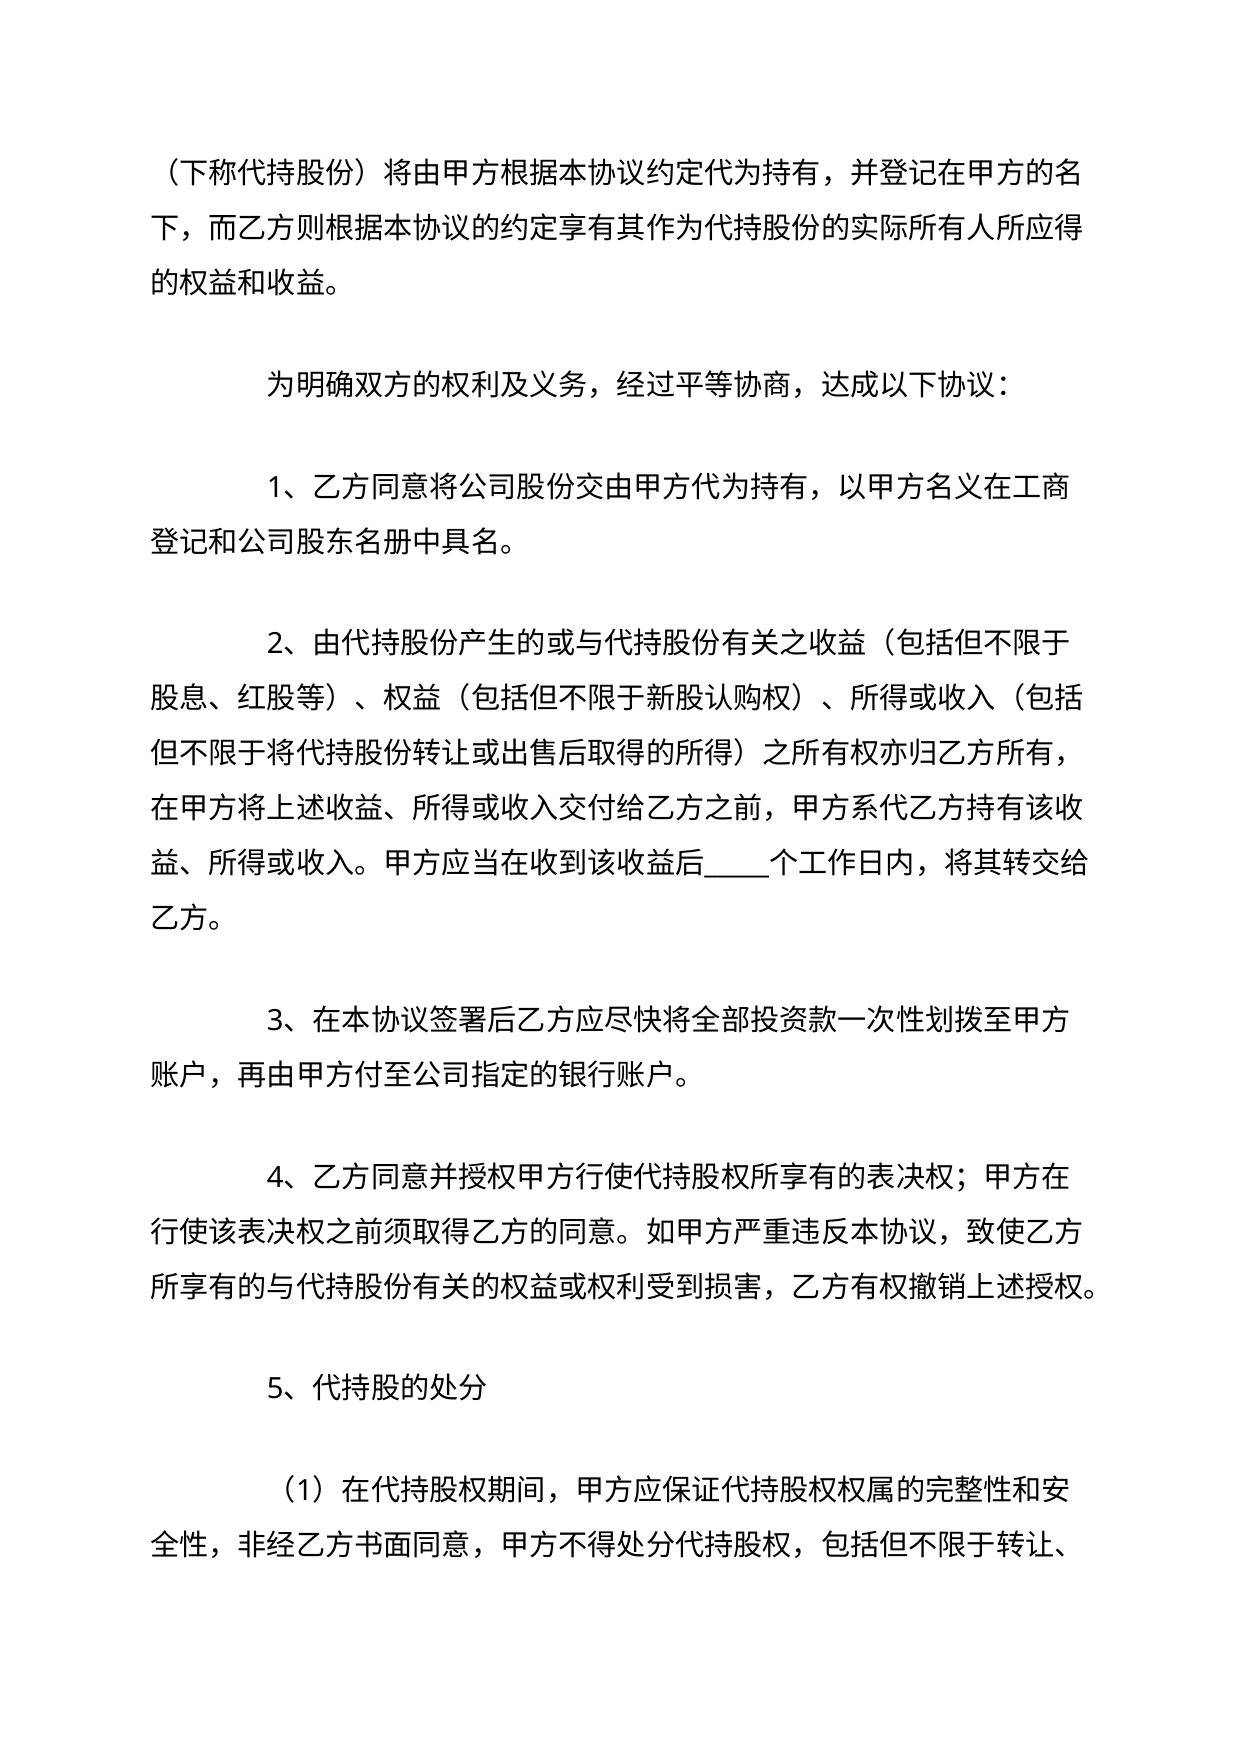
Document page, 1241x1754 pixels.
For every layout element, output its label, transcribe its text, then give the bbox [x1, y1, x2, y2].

text 1、乙方同意将公司股份交由甲方代为持有，以甲方名义在工商登记和公司股东名册中具名。 [150, 463, 1090, 561]
text 为明确双方的权利及义务，经过平等协商，达成以下协议： [150, 362, 1090, 404]
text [150, 150, 1090, 302]
text 5、代持股的处分 [150, 1365, 1090, 1407]
text 3、在本协议签署后乙方应尽快将全部投资款一次性划拨至甲方账户，再由甲方付至公司指定的银行账户。 [150, 997, 1090, 1094]
text 2、由代持股份产生的或与代持股份有关之收益（包括但不限于股息、红股等）、权益（包括但不限于新股认购权）、所得或收入（包括但不限于将代持股份转让或出售后取得的所得）之所有权亦归乙方所有，在甲方将上述收益、所得或收入交付给乙方之前，甲方系代乙方持有该收益、所得或收入。甲方应当在收到该收益后_____个工作日内，将其转交给乙方。 [150, 620, 1090, 937]
text 4、乙方同意并授权甲方行使代持股权所享有的表决权；甲方在行使该表决权之前须取得乙方的同意。如甲方严重违反本协议，致使乙方所享有的与代持股份有关的权益或权利受到损害，乙方有权撤销上述授权。 [150, 1153, 1090, 1306]
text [150, 1467, 1090, 1564]
